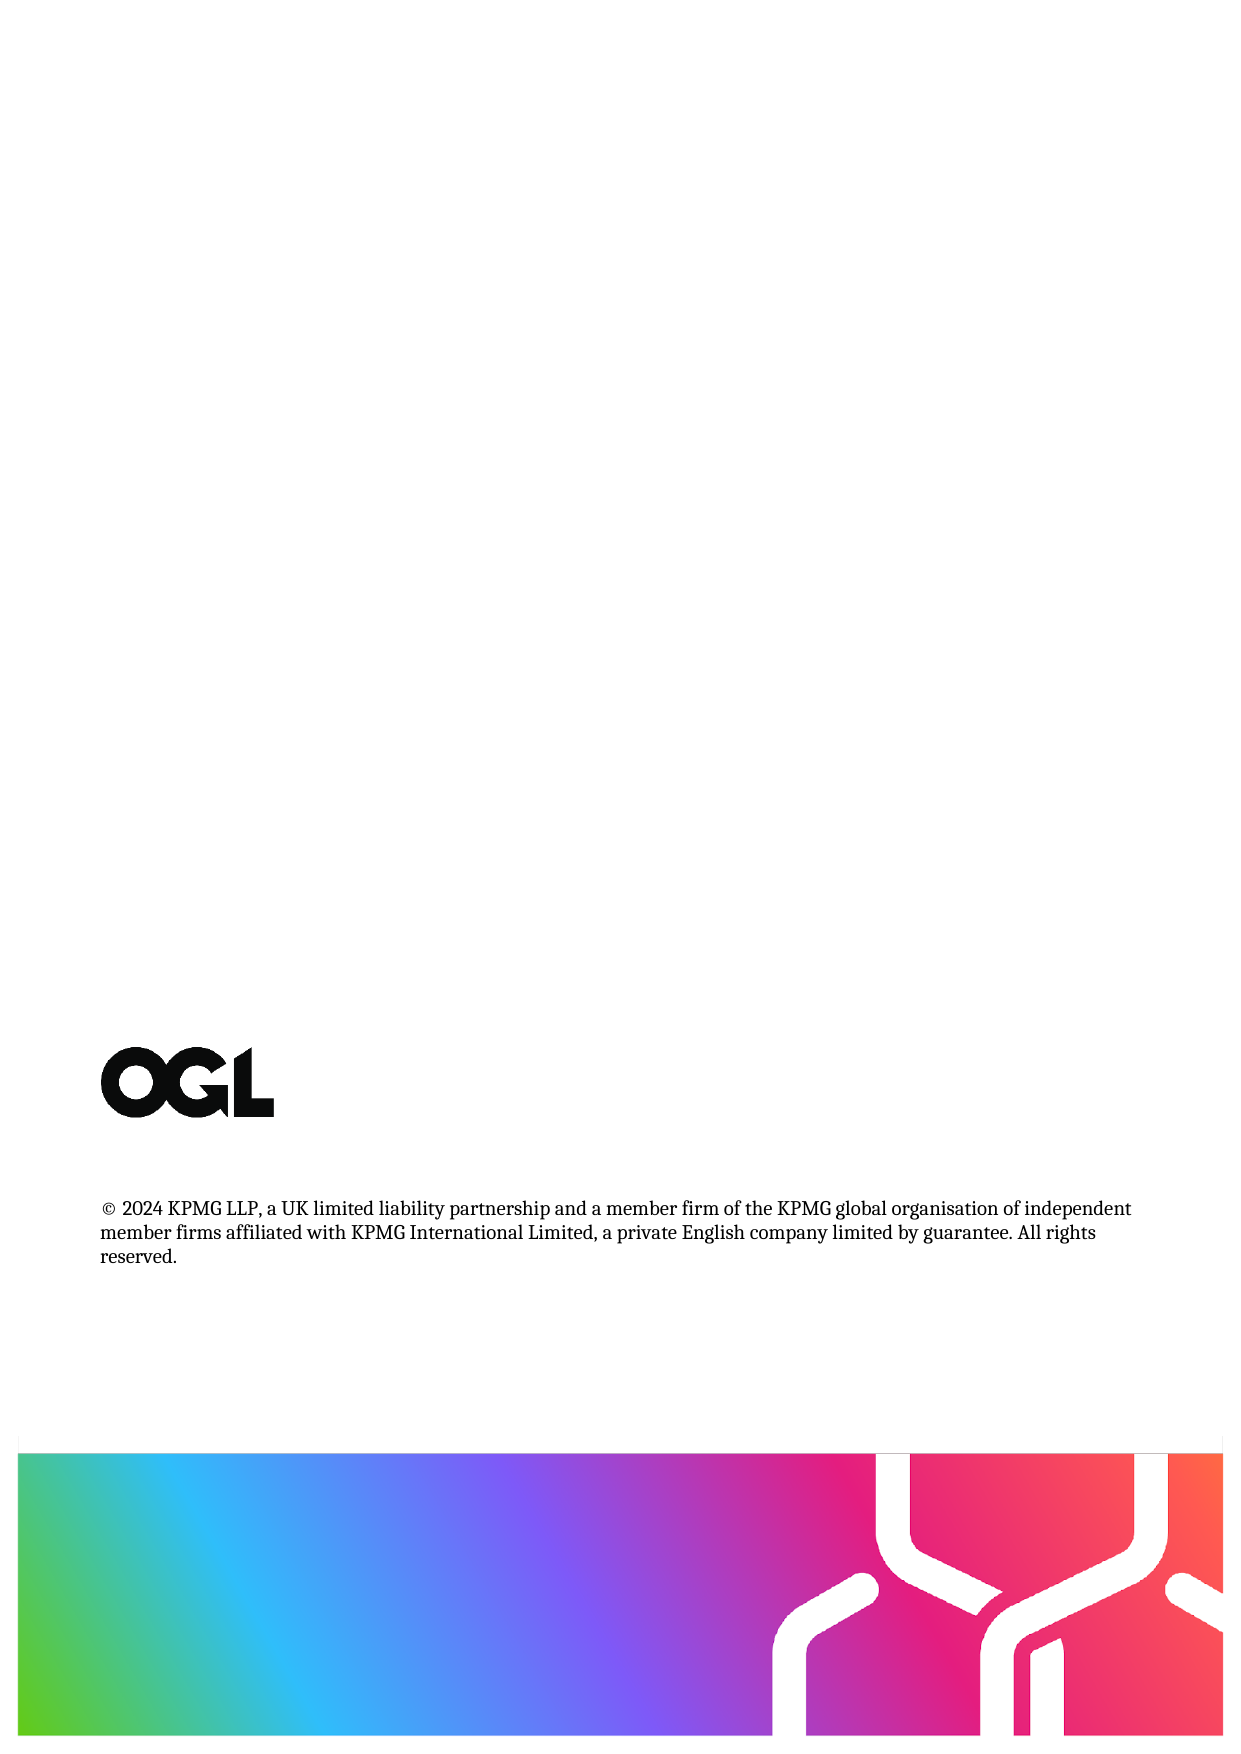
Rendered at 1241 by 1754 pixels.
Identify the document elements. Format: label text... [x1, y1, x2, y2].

picture [100, 1031, 289, 1119]
table_header © 2024 KPMG LLP, a UK limited liability partnership and a member firm of the KPMG global organisation of independent member firms affiliated with KPMG International Limited, a private English company limited by guarantee. All rights reserved. [89, 122, 1152, 1347]
picture [0, 1436, 1239, 1753]
